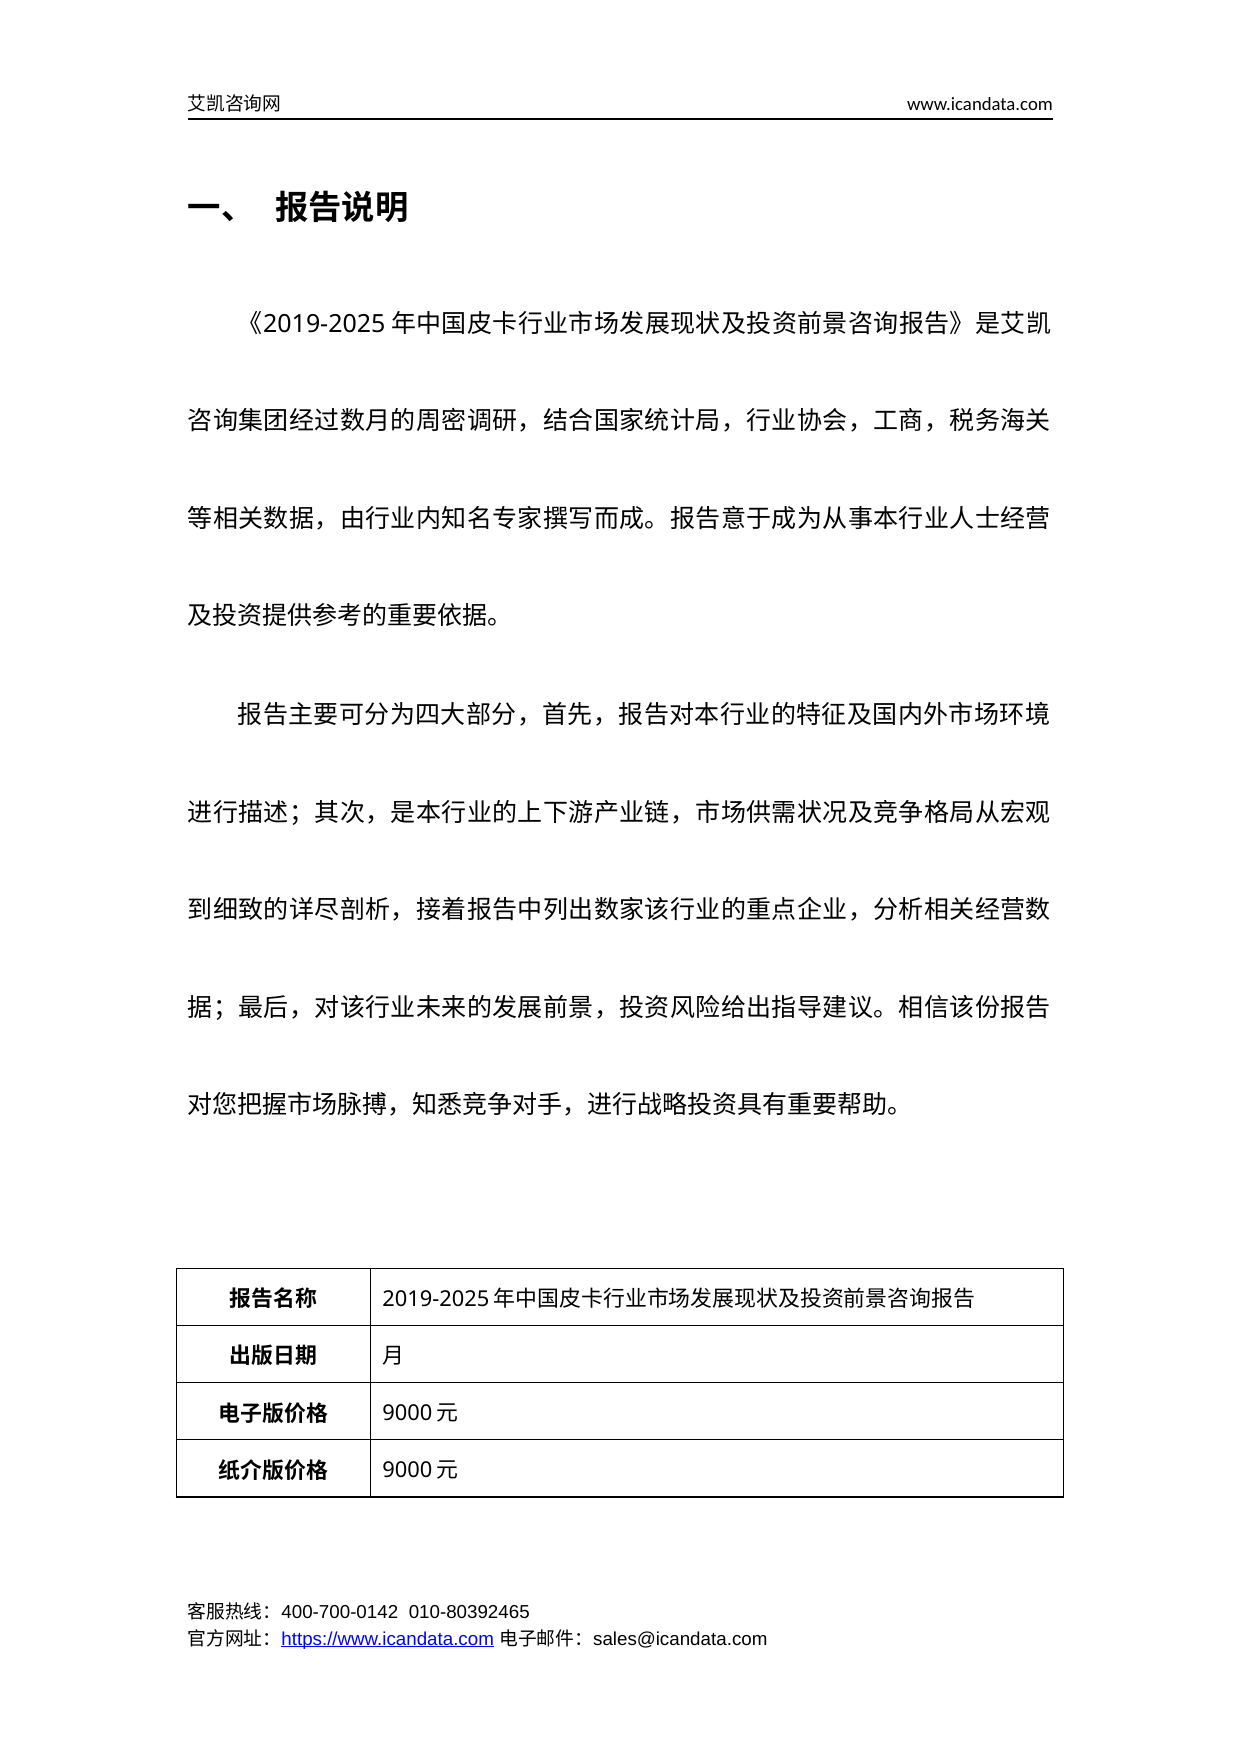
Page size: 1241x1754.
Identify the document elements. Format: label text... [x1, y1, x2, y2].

subtitle 报告说明 [187, 172, 1053, 237]
table_cell 纸介版价格 [177, 1440, 370, 1496]
table_cell 出版日期 [177, 1326, 370, 1382]
table_cell 电子版价格 [177, 1383, 370, 1439]
table_header 2019-2025年中国皮卡行业市场发展现状及投资前景咨询报告 [371, 1269, 1063, 1325]
text 报告主要可分为四大部分，首先，报告对本行业的特征及国内外市场环境进行描述；其次，是本行业的上下游产业链，市场供需状况及竞争格局从宏观到细致的详尽剖析，接着报告中列出数家该行业的重点企业，分析相关经营数据；最后，对该行业未来的发展前景，投资风险给出指导建议。相信该份报告对您把握市场脉搏，知悉竞争对手，进行战略投资具有重要帮助。 [187, 681, 1053, 1136]
table_cell 月 [371, 1326, 1063, 1382]
text 《2019-2025年中国皮卡行业市场发展现状及投资前景咨询报告》是艾凯咨询集团经过数月的周密调研，结合国家统计局，行业协会，工商，税务海关等相关数据，由行业内知名专家撰写而成。报告意于成为从事本行业人士经营及投资提供参考的重要依据。 [187, 289, 1053, 646]
table_header 报告名称 [177, 1269, 370, 1325]
table_cell 9000元 [371, 1383, 1063, 1439]
table_cell 9000元 [371, 1440, 1063, 1496]
